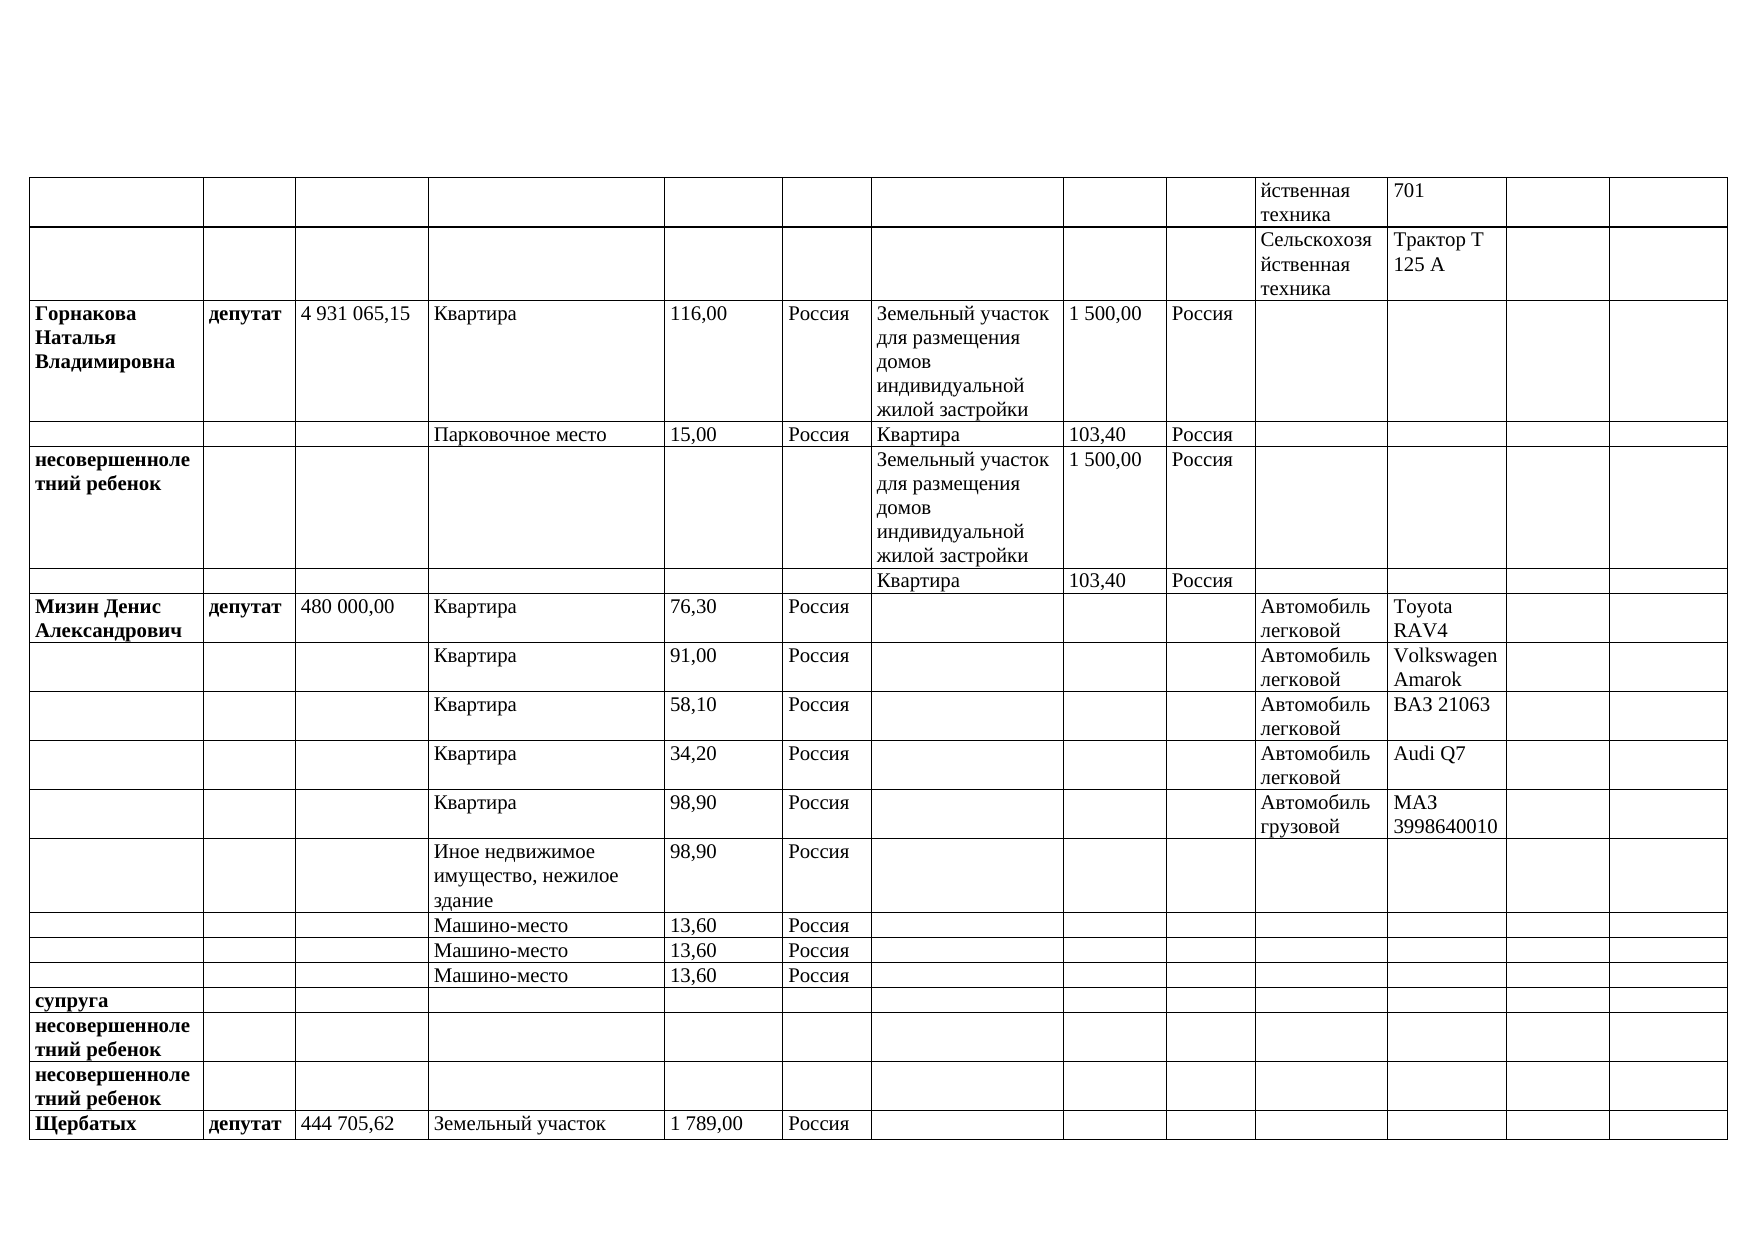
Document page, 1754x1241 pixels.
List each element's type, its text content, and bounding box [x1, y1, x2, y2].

table_cell [429, 447, 664, 567]
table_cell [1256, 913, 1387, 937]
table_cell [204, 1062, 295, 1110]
table_cell [296, 422, 428, 446]
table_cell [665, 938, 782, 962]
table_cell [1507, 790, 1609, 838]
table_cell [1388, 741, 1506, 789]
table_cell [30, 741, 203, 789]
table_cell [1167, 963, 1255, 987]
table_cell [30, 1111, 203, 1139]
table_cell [1256, 178, 1387, 226]
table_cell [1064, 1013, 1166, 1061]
table_cell [296, 569, 428, 592]
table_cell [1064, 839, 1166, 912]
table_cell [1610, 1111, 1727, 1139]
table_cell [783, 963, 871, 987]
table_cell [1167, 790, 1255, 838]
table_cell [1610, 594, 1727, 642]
table_cell [204, 569, 295, 592]
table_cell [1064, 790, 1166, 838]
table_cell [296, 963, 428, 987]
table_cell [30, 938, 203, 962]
table_cell [204, 447, 295, 567]
table_cell [1507, 301, 1609, 421]
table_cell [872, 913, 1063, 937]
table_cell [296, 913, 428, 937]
table_cell 1 500,00 [1064, 447, 1166, 567]
table_cell [1064, 228, 1166, 299]
table_cell [1256, 447, 1387, 567]
table_cell Россия [1167, 301, 1255, 421]
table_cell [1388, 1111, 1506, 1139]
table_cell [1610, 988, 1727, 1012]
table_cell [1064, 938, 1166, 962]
table_cell Горнакова Наталья Владимировна [30, 301, 203, 421]
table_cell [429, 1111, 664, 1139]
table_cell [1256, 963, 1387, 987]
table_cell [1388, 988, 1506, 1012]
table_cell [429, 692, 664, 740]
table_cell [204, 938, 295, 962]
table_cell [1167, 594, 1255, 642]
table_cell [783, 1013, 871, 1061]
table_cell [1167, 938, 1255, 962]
table_cell [429, 569, 664, 592]
table_cell [665, 447, 782, 567]
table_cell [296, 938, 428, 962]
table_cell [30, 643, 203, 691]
table_cell [30, 178, 203, 226]
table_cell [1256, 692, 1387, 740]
table_cell [296, 178, 428, 226]
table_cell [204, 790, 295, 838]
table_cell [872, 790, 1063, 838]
table_cell 4 931 065,15 [296, 301, 428, 421]
table_cell Россия [783, 422, 871, 446]
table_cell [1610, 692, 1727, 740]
table_cell [783, 447, 871, 567]
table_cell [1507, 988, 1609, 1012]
table_cell [1507, 228, 1609, 299]
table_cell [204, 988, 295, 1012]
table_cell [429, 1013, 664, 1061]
table_cell [665, 228, 782, 299]
table_cell [1256, 422, 1387, 446]
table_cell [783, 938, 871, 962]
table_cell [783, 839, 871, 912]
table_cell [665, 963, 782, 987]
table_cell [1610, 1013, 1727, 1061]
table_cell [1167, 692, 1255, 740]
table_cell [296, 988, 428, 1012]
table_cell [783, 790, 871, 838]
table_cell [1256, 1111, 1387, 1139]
table_cell [1388, 301, 1506, 421]
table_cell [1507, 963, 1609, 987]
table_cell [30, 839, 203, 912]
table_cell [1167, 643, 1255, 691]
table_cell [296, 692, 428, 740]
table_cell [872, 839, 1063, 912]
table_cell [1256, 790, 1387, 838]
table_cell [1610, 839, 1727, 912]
table_cell Парковочное место [429, 422, 664, 446]
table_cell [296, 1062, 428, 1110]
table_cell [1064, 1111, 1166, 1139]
table_cell [1610, 422, 1727, 446]
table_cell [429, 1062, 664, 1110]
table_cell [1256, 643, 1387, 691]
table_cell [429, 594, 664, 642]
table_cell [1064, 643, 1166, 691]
table_cell [30, 569, 203, 592]
table_cell депутат [204, 301, 295, 421]
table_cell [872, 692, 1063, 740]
table_cell [1388, 422, 1506, 446]
table_cell [429, 178, 664, 226]
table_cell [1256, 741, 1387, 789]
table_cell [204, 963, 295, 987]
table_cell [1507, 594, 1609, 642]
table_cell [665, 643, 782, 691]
table_cell [1507, 447, 1609, 567]
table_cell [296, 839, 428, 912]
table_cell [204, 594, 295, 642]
table_cell 15,00 [665, 422, 782, 446]
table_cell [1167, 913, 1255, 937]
table_cell [665, 178, 782, 226]
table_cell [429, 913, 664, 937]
table_cell 116,00 [665, 301, 782, 421]
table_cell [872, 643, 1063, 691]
table_cell [204, 228, 295, 299]
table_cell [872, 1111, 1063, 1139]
table_cell [1064, 178, 1166, 226]
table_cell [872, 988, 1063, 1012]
table_cell [296, 228, 428, 299]
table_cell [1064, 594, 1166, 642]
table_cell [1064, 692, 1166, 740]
table_cell [30, 228, 203, 299]
table_cell Земельный участок для размещения домов индивидуальной жилой застройки [872, 447, 1063, 567]
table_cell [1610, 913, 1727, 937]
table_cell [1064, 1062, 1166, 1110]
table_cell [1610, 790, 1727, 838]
table_cell Сельскохозяйственная техника [1256, 228, 1387, 299]
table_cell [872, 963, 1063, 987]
table_cell несовершеннолетний ребенок [30, 447, 203, 567]
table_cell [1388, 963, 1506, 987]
table_cell [1610, 228, 1727, 299]
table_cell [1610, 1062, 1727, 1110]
table_cell [1167, 178, 1255, 226]
table_cell [1610, 569, 1727, 592]
table_cell [1256, 569, 1387, 592]
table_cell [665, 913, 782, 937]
table_cell [665, 569, 782, 592]
table_cell [1256, 301, 1387, 421]
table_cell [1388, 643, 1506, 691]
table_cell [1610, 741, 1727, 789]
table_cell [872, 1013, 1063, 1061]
table_cell [1507, 569, 1609, 592]
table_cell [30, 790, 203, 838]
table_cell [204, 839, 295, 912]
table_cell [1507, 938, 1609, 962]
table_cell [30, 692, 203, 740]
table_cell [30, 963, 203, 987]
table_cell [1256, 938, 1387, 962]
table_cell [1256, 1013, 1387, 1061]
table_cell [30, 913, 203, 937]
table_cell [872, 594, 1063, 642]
table_cell [296, 447, 428, 567]
table_cell Трактор Т 125 А [1388, 228, 1506, 299]
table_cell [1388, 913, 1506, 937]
table_cell 103,40 [1064, 422, 1166, 446]
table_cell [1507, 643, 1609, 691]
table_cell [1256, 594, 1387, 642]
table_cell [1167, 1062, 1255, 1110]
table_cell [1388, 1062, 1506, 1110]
table_cell [429, 228, 664, 299]
table_cell [1507, 422, 1609, 446]
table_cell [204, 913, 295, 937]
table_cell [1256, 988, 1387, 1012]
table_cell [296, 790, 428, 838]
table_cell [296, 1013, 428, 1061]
table_cell Квартира [429, 301, 664, 421]
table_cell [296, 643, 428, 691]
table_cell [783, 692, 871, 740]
table_cell [1167, 228, 1255, 299]
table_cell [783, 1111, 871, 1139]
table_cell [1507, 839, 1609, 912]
table_cell [1388, 569, 1506, 592]
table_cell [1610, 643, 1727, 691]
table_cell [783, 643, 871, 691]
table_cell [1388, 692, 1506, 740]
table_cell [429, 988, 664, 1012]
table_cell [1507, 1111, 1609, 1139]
table_cell [783, 569, 871, 592]
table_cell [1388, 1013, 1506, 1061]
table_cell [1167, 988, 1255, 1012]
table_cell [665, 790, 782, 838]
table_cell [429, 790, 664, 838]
table_cell Россия [783, 301, 871, 421]
table_cell [30, 422, 203, 446]
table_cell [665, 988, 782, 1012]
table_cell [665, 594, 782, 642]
table_cell [872, 228, 1063, 299]
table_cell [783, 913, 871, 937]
table_cell Квартира [872, 422, 1063, 446]
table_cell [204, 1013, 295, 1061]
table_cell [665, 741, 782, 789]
table_cell [1507, 178, 1609, 226]
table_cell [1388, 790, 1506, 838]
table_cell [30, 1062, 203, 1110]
table_cell 1 500,00 [1064, 301, 1166, 421]
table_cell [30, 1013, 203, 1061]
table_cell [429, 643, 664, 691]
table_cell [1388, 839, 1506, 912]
table_cell Россия [1167, 422, 1255, 446]
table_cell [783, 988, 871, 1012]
table_cell [1610, 178, 1727, 226]
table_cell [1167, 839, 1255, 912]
table_cell Россия [1167, 447, 1255, 567]
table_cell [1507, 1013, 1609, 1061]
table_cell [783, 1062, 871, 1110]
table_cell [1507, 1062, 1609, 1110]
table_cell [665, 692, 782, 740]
table_cell Россия [1167, 569, 1255, 592]
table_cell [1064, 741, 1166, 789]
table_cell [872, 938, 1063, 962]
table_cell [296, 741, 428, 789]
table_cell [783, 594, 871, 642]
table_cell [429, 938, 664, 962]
table_cell [1610, 301, 1727, 421]
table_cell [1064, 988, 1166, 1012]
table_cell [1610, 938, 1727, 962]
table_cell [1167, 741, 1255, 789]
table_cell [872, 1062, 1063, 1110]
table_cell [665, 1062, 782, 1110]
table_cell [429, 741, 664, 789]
table_cell Квартира [872, 569, 1063, 592]
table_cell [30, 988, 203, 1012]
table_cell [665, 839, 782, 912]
table_cell [783, 228, 871, 299]
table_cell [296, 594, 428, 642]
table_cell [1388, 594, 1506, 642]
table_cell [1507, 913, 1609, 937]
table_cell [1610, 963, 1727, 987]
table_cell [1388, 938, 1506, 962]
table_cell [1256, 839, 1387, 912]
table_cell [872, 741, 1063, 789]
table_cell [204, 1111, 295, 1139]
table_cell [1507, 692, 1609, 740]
table_cell [204, 178, 295, 226]
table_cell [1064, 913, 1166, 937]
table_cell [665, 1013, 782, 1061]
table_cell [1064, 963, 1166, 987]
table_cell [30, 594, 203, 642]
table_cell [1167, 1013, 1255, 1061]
table_cell Земельный участок для размещения домов индивидуальной жилой застройки [872, 301, 1063, 421]
table_cell [1610, 447, 1727, 567]
table_cell [204, 422, 295, 446]
table_cell [783, 178, 871, 226]
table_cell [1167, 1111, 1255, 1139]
table_cell [1388, 447, 1506, 567]
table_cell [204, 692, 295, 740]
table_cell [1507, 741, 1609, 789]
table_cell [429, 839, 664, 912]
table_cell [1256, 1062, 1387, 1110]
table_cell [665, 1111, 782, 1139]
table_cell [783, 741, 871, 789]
table_cell [872, 178, 1063, 226]
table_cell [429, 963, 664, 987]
table_cell Трактор К 701 [1388, 178, 1506, 226]
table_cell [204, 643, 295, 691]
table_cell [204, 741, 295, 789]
table_cell 103,40 [1064, 569, 1166, 592]
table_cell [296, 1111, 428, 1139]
